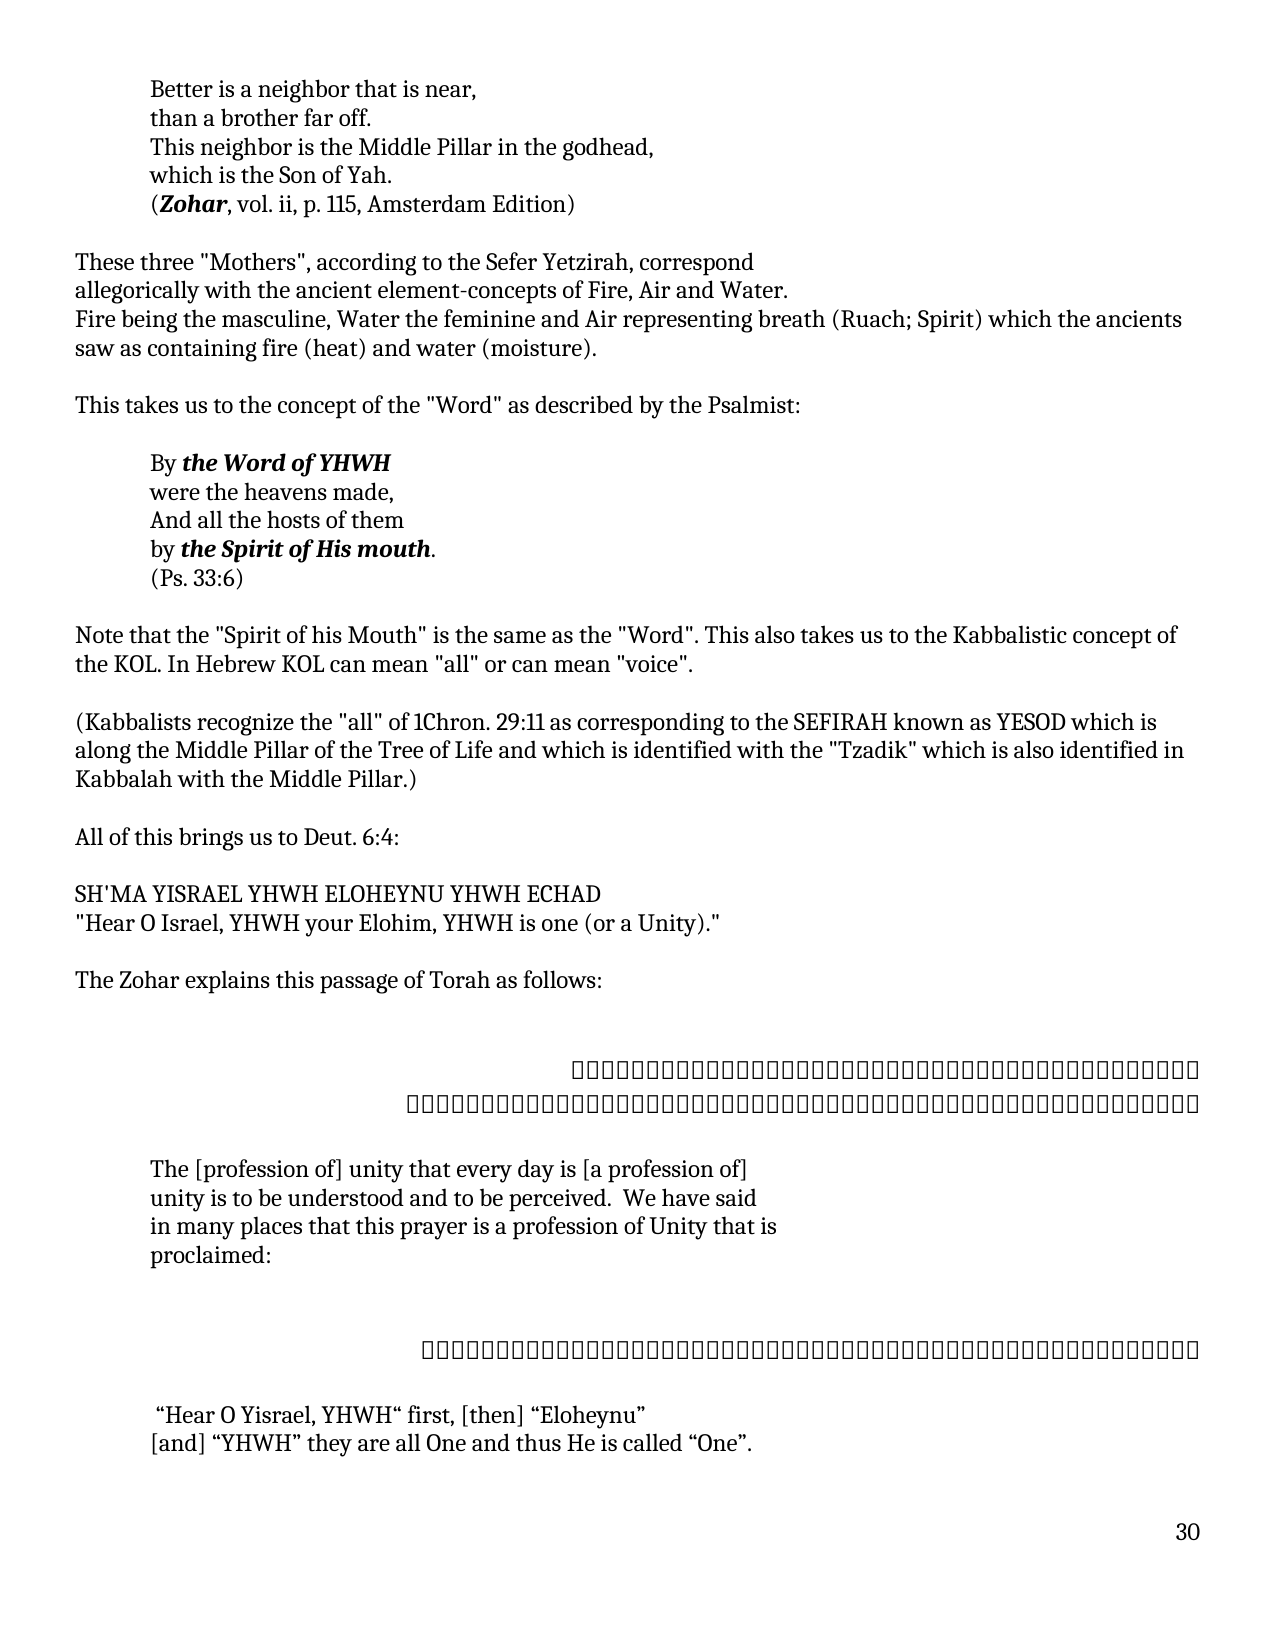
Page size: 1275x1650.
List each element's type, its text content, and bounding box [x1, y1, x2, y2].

text in many places that this prayer is a profession of Unity that is [75, 1212, 1200, 1241]
text unity is to be understood and to be perceived. We have said [75, 1183, 1200, 1212]
text And all the hosts of them [75, 506, 1200, 535]
text The Zohar explains this passage of Torah as follows: [75, 966, 1200, 995]
text (Zohar, vol. ii, p. 115, Amsterdam Edition) [75, 190, 1200, 219]
text (Kabbalists recognize the "all" of 1Chron. 29:11 as corresponding to the SEFIRAH known as YESOD which is along the Middle Pillar of the Tree of Life and which is identified with the "Tzadik" which is also identified in Kabbalah with the Middle Pillar.) [75, 707, 1200, 794]
text SH'MA YISRAEL YHWH ELOHEYNU YHWH ECHAD [75, 880, 1200, 909]
text [and] “YHWH” they are all One and thus He is called “One”. [75, 1429, 1200, 1458]
text by the Spirit of His mouth. [75, 535, 1200, 564]
text proclaimed: [75, 1241, 1200, 1270]
text Better is a neighbor that is near, [75, 75, 1200, 104]
text By the Word of YHWH [75, 449, 1200, 477]
text All of this brings us to Deut. 6:4: [75, 822, 1200, 851]
text “Hear O Yisrael, YHWH“ first, [then] “Eloheynu” [75, 1401, 1200, 1429]
text  [75, 1087, 1200, 1121]
text (Ps. 33:6) [75, 564, 1200, 592]
text Note that the "Spirit of his Mouth" is the same as the "Word". This also takes us to the Kabbalistic concept of the KOL. In Hebrew KOL can mean "all" or can mean "voice". [75, 621, 1200, 679]
text were the heavens made, [75, 477, 1200, 506]
text This takes us to the concept of the "Word" as described by the Psalmist: [75, 391, 1200, 420]
text allegorically with the ancient element-concepts of Fire, Air and Water. [75, 276, 1200, 305]
text which is the Son of Yah. [75, 161, 1200, 190]
text Fire being the masculine, Water the feminine and Air representing breath (Ruach; Spirit) which the ancients saw as containing fire (heat) and water (moisture). [75, 305, 1200, 362]
text "Hear O Israel, YHWH your Elohim, YHWH is one (or a Unity)." [75, 909, 1200, 937]
text The [profession of] unity that every day is [a profession of] [75, 1155, 1200, 1183]
text  [75, 1052, 1200, 1087]
text This neighbor is the Middle Pillar in the godhead, [75, 132, 1200, 161]
text These three "Mothers", according to the Sefer Yetzirah, correspond [75, 247, 1200, 276]
text than a brother far off. [75, 104, 1200, 132]
text  [75, 1332, 1200, 1367]
